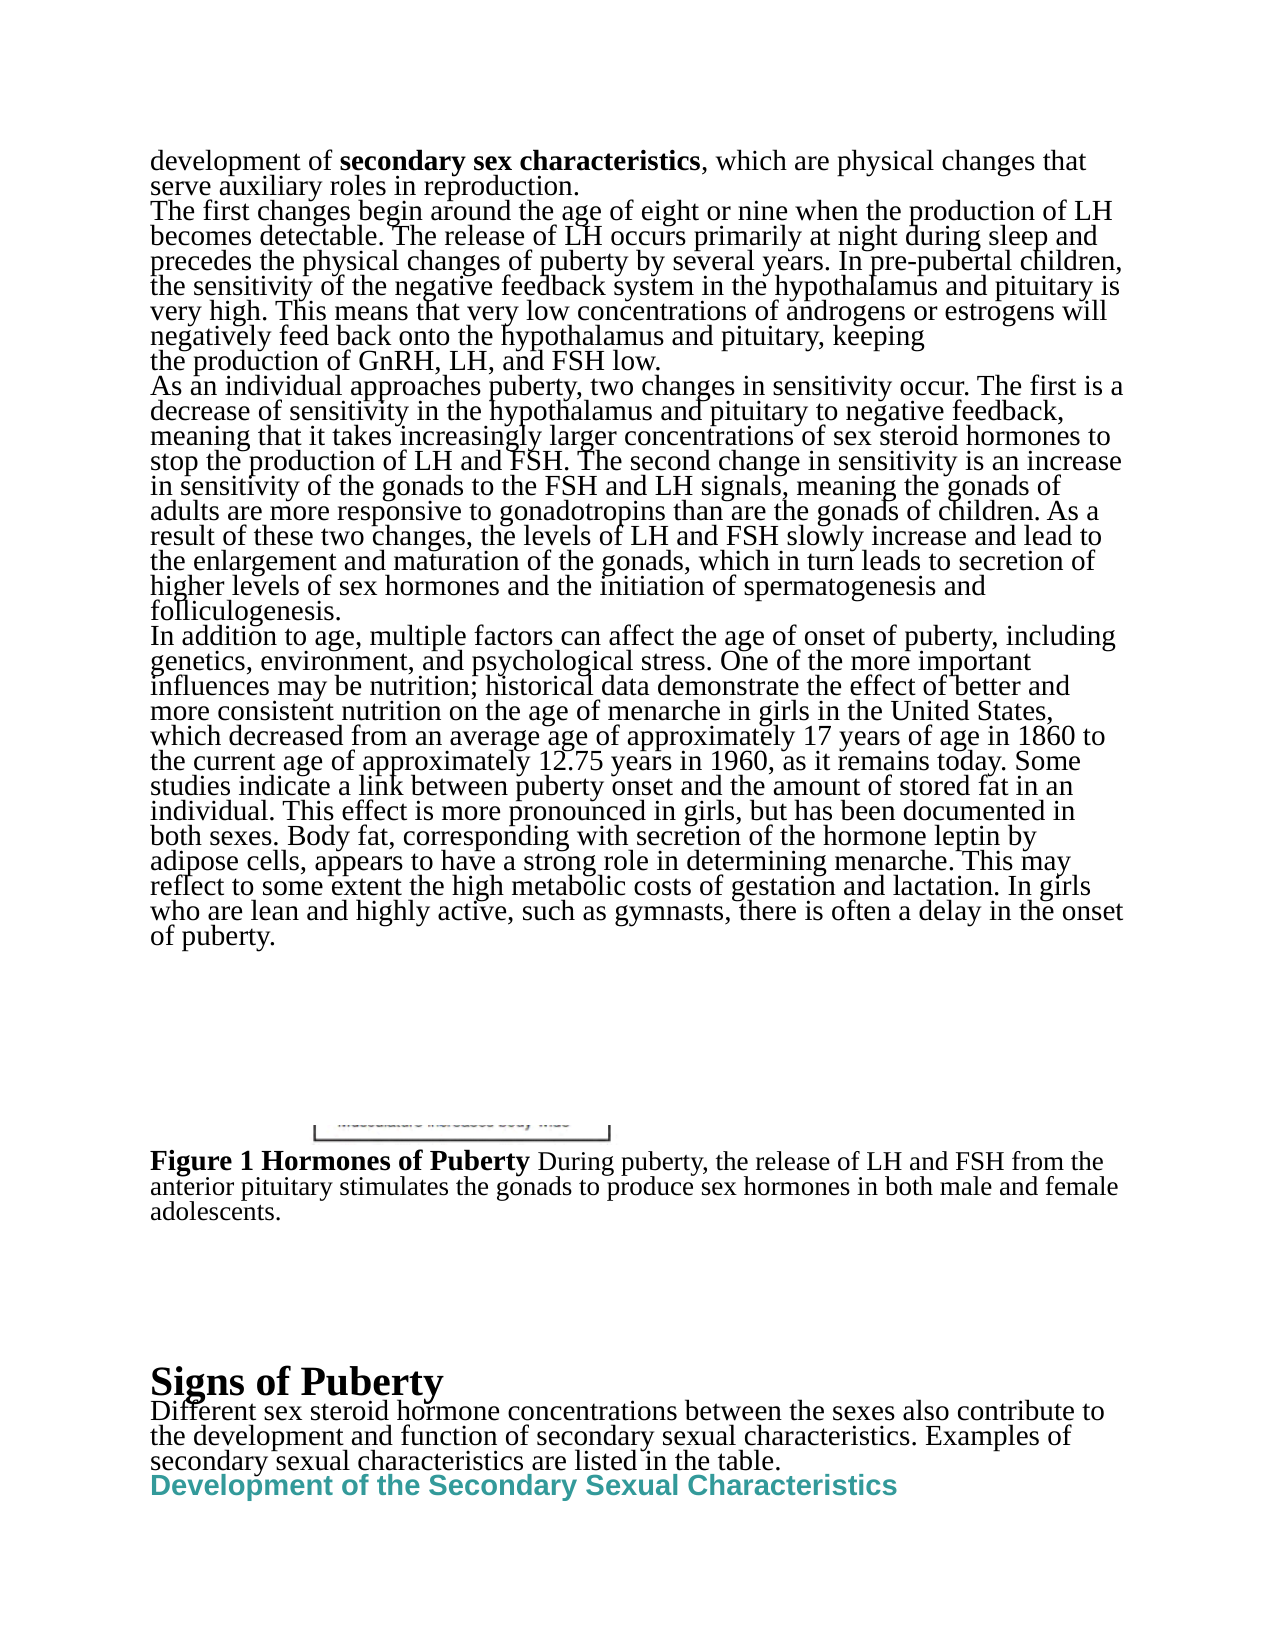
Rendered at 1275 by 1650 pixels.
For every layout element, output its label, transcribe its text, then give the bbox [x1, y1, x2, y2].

text Development of the Secondary Sexual Characteristics [150, 1475, 1125, 1500]
text In addition to age, multiple factors can affect the age of onset of puberty, including genetics, environment, and psychological stress. One of the more important influences may be nutrition; historical data demonstrate the effect of better and more consistent nutrition on the age of menarche in girls in the United States, which decreased from an average age of approximately 17 years of age in 1860 to the current age of approximately 12.75 years in 1960, as it remains today. Some studies indicate a link between puberty onset and the amount of stored fat in an individual. This effect is more pronounced in girls, but has been documented in both sexes. Body fat, corresponding with secretion of the hormone leptin by adipose cells, appears to have a strong role in determining menarche. This may reflect to some extent the high metabolic costs of gestation and lactation. In girls who are lean and highly active, such as gymnasts, there is often a delay in the onset of puberty. [150, 625, 1125, 950]
text Figure 1 Hormones of Puberty During puberty, the release of LH and FSH from the anterior pituitary stimulates the gonads to produce sex hormones in both male and female adolescents. [150, 1150, 1125, 1225]
text Signs of Puberty [150, 1375, 193, 1400]
text Signs of Puberty [191, 1375, 1125, 1400]
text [150, 150, 1125, 200]
text The first changes begin around the age of eight or nine when the production of LH becomes detectable. The release of LH occurs primarily at night during sleep and precedes the physical changes of puberty by several years. In pre-pubertal children, the sensitivity of the negative feedback system in the hypothalamus and pituitary is very high. This means that very low concentrations of androgens or estrogens will negatively feed back onto the hypothalamus and pituitary, keeping [150, 200, 1125, 350]
text As an individual approaches puberty, two changes in sensitivity occur. The first is a decrease of sensitivity in the hypothalamus and pituitary to negative feedback, meaning that it takes increasingly larger concentrations of sex steroid hormones to stop the production of LH and FSH. The second change in sensitivity is an increase in sensitivity of the gonads to the FSH and LH signals, meaning the gonads of adults are more responsive to gonadotropins than are the gonads of children. As a result of these two changes, the levels of LH and FSH slowly increase and lead to the enlargement and maturation of the gonads, which in turn leads to secretion of higher levels of sex hormones and the initiation of spermatogenesis and folliculogenesis. [150, 375, 1125, 625]
text the production of GnRH, LH, and FSH low. [150, 350, 1125, 375]
text Different sex steroid hormone concentrations between the sexes also contribute to the development and function of secondary sexual characteristics. Examples of secondary sexual characteristics are listed in the table. [150, 1400, 1125, 1475]
